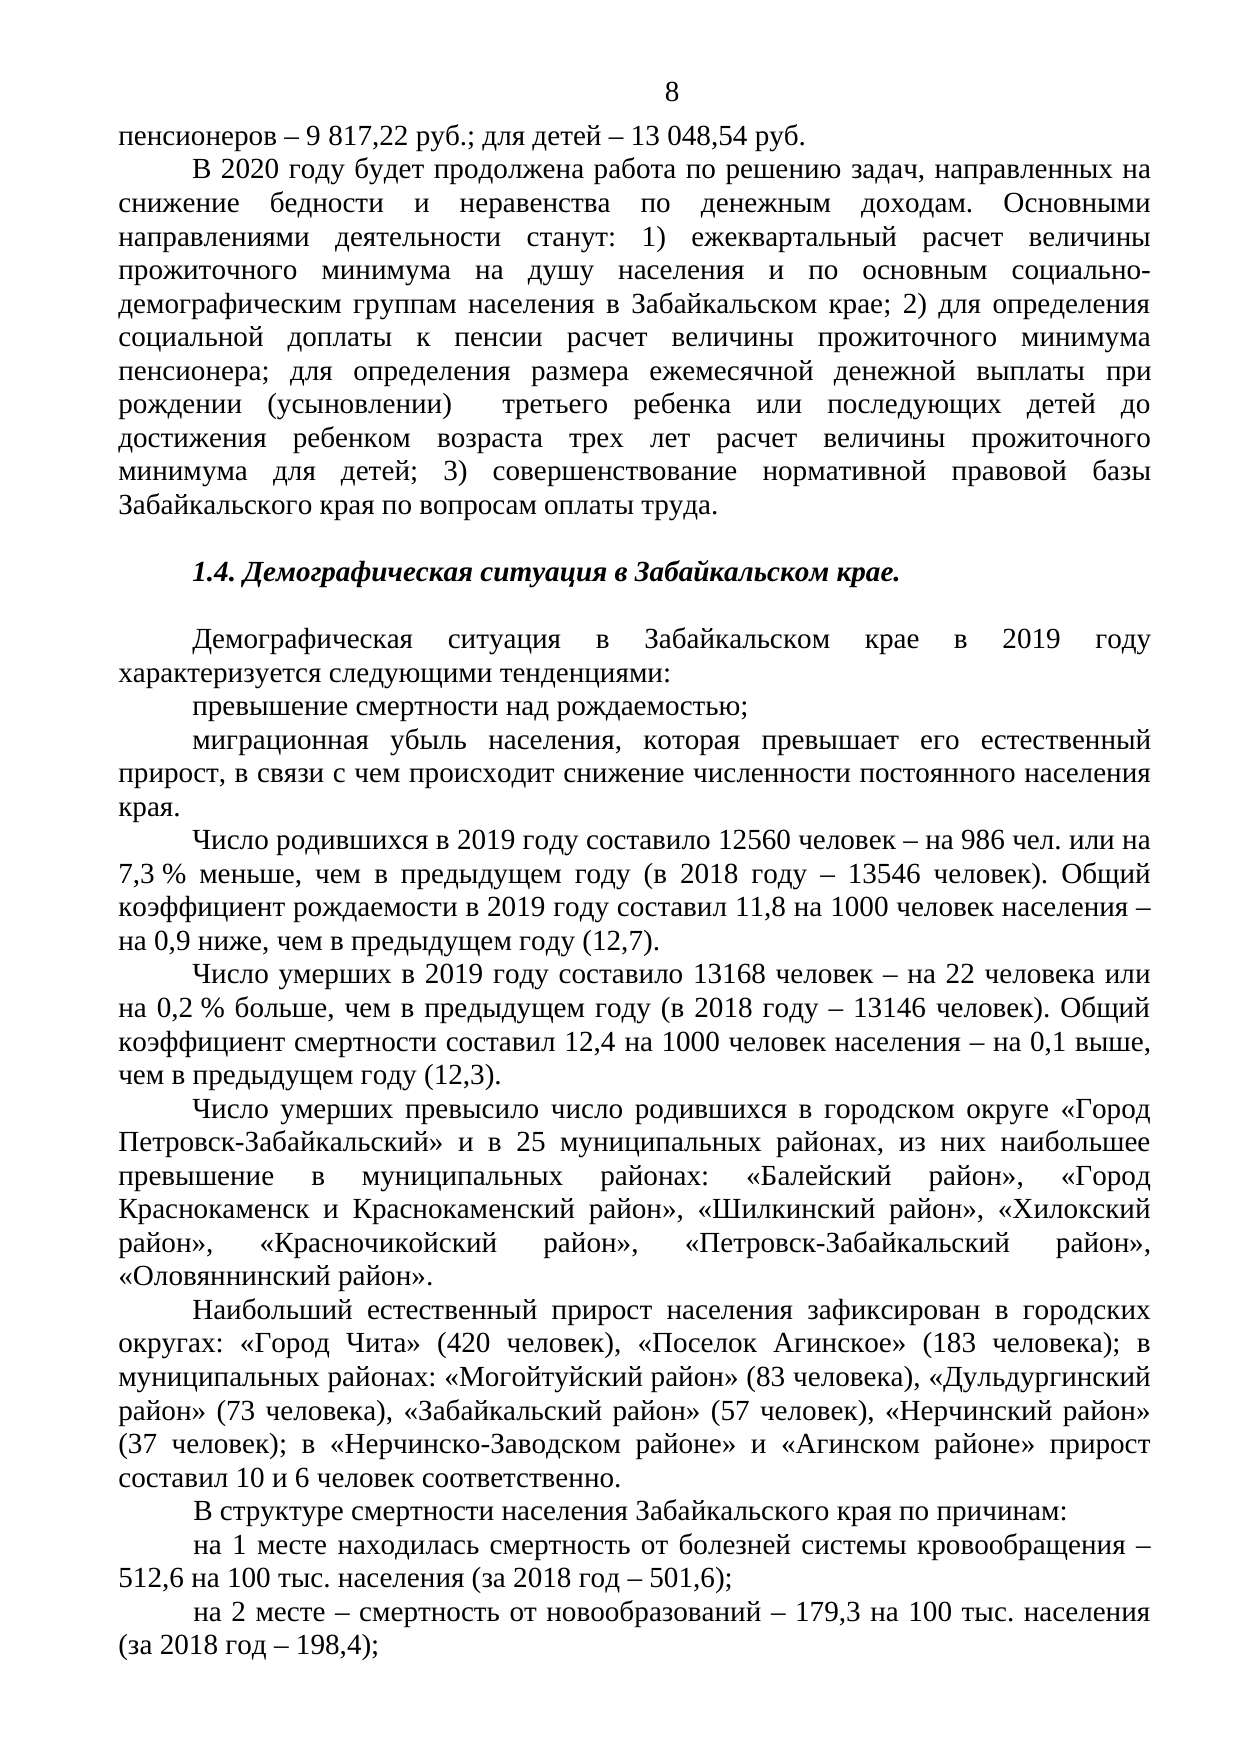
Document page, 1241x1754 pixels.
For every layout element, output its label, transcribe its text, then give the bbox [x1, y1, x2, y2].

text Число умерших в 2019 году составило 13168 человек – на 22 человека или на 0,2 % больше, чем в предыдущем году (в 2018 году – 13146 человек). Общий коэффициент смертности составил 12,4 на 1000 человек населения – на 0,1 выше, чем в предыдущем году (12,3). [118, 957, 1152, 1091]
text Демографическая ситуация в Забайкальском крае в 2019 году характеризуется следующими тенденциями: [118, 621, 1152, 688]
text В 2020 году будет продолжена работа по решению задач, направленных на снижение бедности и неравенства по денежным доходам. Основными направлениями деятельности станут: 1) ежеквартальный расчет величины прожиточного минимума на душу населения и по основным социально-демографическим группам населения в Забайкальском крае; 2) для определения социальной доплаты к пенсии расчет величины прожиточного минимума пенсионера; для определения размера ежемесячной денежной выплаты при рождении (усыновлении) третьего ребенка или последующих детей до достижения ребенком возраста трех лет расчет величины прожиточного минимума для детей; 3) совершенствование нормативной правовой базы Забайкальского края по вопросам оплаты труда. [118, 152, 1152, 521]
subtitle 1.4. Демографическая ситуация в Забайкальском крае. [118, 554, 1152, 588]
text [118, 118, 1152, 152]
text Число родившихся в 2019 году составило 12560 человек – на 986 чел. или на 7,3 % меньше, чем в предыдущем году (в 2018 году – 13546 человек). Общий коэффициент рождаемости в 2019 году составил 11,8 на 1000 человек населения – на 0,9 ниже, чем в предыдущем году (12,7). [118, 822, 1152, 957]
text Наибольший естественный прирост населения зафиксирован в городских округах: «Город Чита» (420 человек), «Поселок Агинское» (183 человека); в муниципальных районах: «Могойтуйский район» (83 человека), «Дульдургинский район» (73 человека), «Забайкальский район» (57 человек), «Нерчинский район» (37 человек); в «Нерчинско-Заводском районе» и «Агинском районе» прирост составил 10 и 6 человек соответственно. [118, 1292, 1152, 1493]
text на 2 месте – смертность от новообразований – 179,3 на 100 тыс. населения (за 2018 год – 198,4); [118, 1594, 1152, 1661]
text миграционная убыль населения, которая превышает его естественный прирост, в связи с чем происходит снижение численности постоянного населения края. [118, 722, 1152, 822]
text превышение смертности над рождаемостью; [118, 688, 1152, 722]
text В структуре смертности населения Забайкальского края по причинам: [118, 1493, 1152, 1527]
text на 1 месте находилась смертность от болезней системы кровообращения – 512,6 на 100 тыс. населения (за 2018 год – 501,6); [118, 1527, 1152, 1594]
text Число умерших превысило число родившихся в городском округе «Город Петровск-Забайкальский» и в 25 муниципальных районах, из них наибольшее превышение в муниципальных районах: «Балейский район», «Город Краснокаменск и Краснокаменский район», «Шилкинский район», «Хилокский район», «Красночикойский район», «Петровск-Забайкальский район», «Оловяннинский район». [118, 1091, 1152, 1292]
